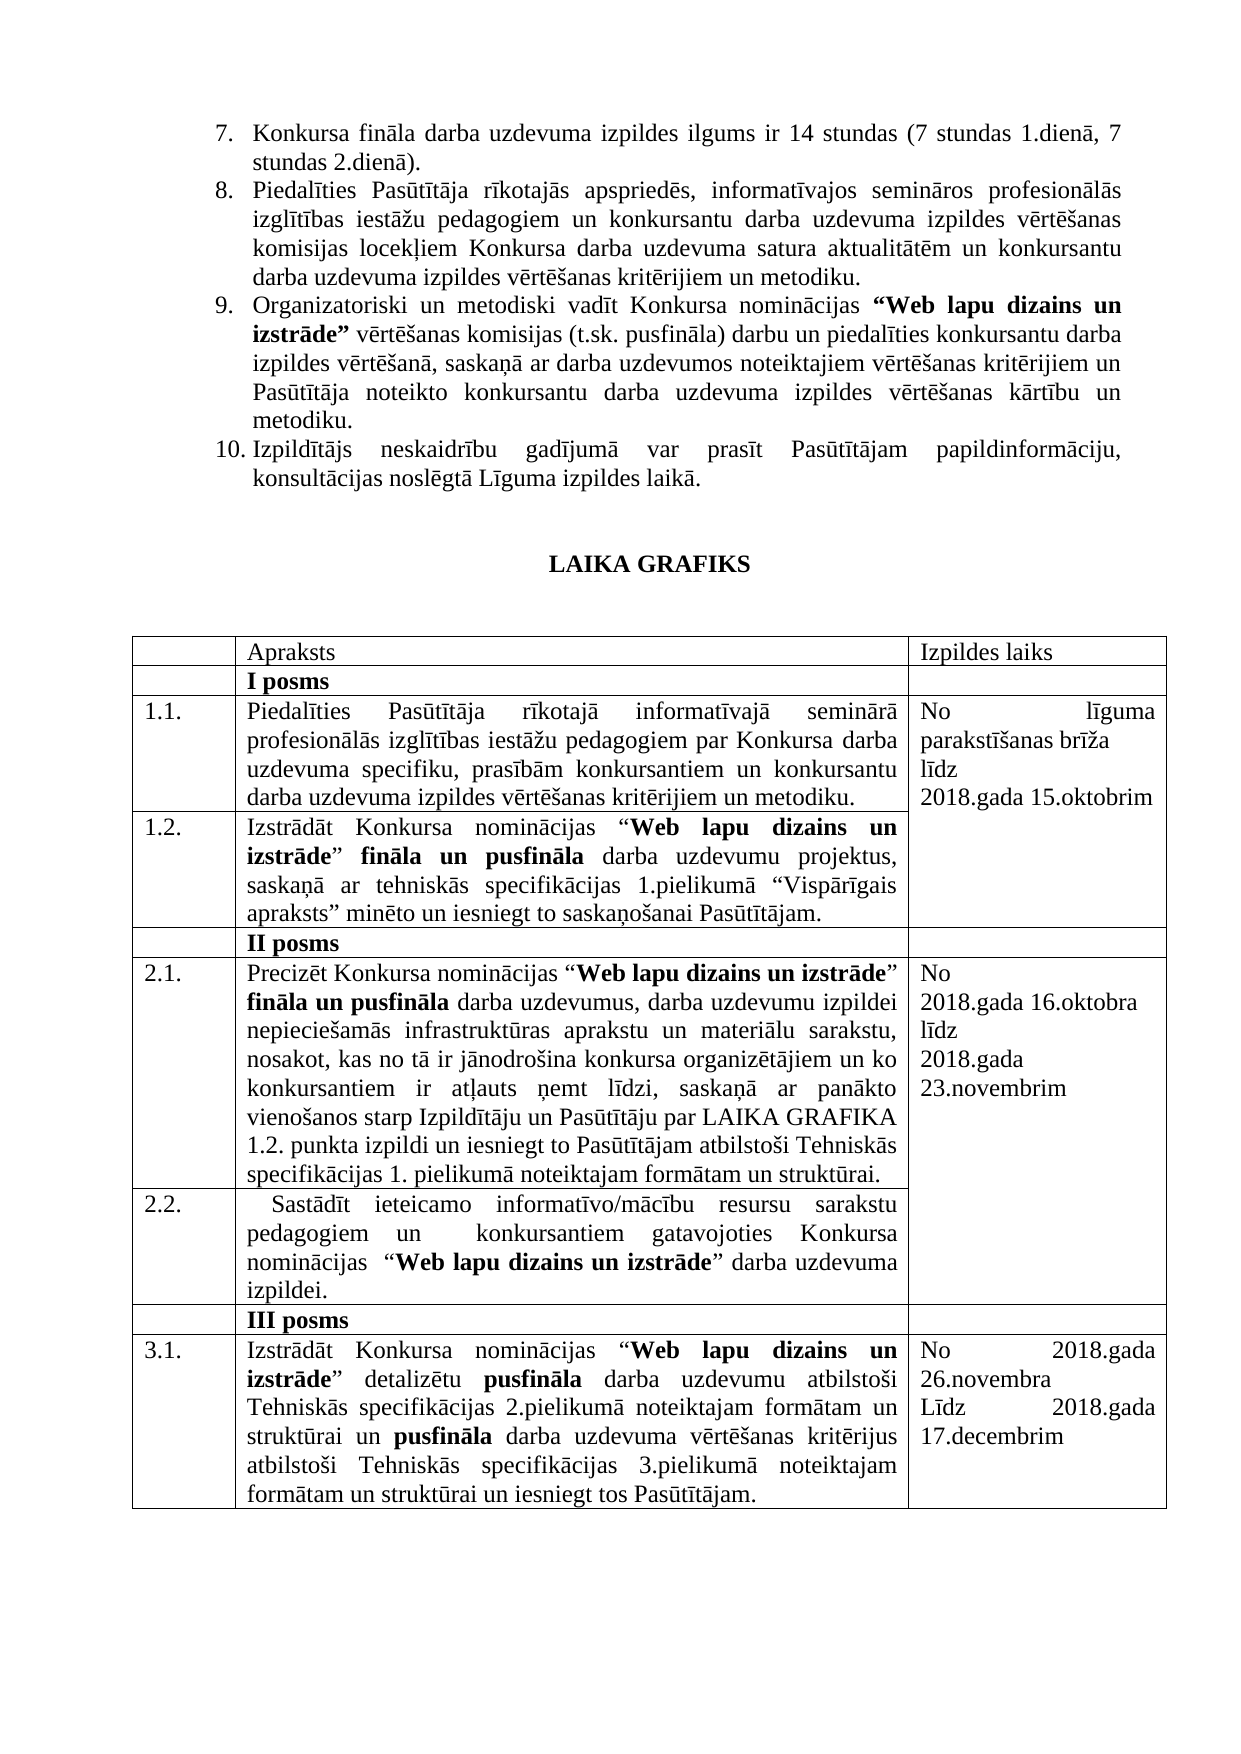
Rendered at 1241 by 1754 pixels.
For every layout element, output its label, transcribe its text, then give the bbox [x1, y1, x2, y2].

table_cell [909, 928, 1166, 957]
text LAIKA GRAFIKS [177, 549, 1122, 578]
table_cell 1.2. [133, 812, 235, 927]
table_cell 3.1. [133, 1335, 235, 1507]
table_cell [909, 1305, 1166, 1334]
table_cell No 2018.gada 16.oktobra līdz 2018.gada 23.novembrim [909, 958, 1166, 1304]
table_cell [133, 928, 235, 957]
table_header [133, 637, 235, 665]
list Konkursa fināla darba uzdevuma izpildes ilgums ir 14 stundas (7 stundas 1.dienā, 7 stundas 2.dienā). [215, 118, 1122, 176]
table_header Izpildes laiks [909, 637, 1166, 665]
table_cell III posms [236, 1305, 908, 1334]
list Organizatoriski un metodiski vadīt Konkursa nominācijas “Web lapu dizains un izstrāde” vērtēšanas komisijas (t.sk. pusfināla) darbu un piedalīties konkursantu darba izpildes vērtēšanā, saskaņā ar darba uzdevumos noteiktajiem vērtēšanas kritērijiem un Pasūtītāja noteikto konkursantu darba uzdevuma izpildes vērtēšanas kārtību un metodiku. [215, 291, 1122, 434]
table_cell 2.2. [133, 1189, 235, 1304]
table_cell Piedalīties Pasūtītāja rīkotajā informatīvajā seminārā profesionālās izglītības iestāžu pedagogiem par Konkursa darba uzdevuma specifiku, prasībām konkursantiem un konkursantu darba uzdevuma izpildes vērtēšanas kritērijiem un metodiku. [236, 696, 908, 811]
table_cell Izstrādāt Konkursa nominācijas “Web lapu dizains un izstrāde” detalizētu pusfināla darba uzdevumu atbilstoši Tehniskās specifikācijas 2.pielikumā noteiktajam formātam un struktūrai un pusfināla darba uzdevuma vērtēšanas kritērijus atbilstoši Tehniskās specifikācijas 3.pielikumā noteiktajam formātam un struktūrai un iesniegt tos Pasūtītājam. [236, 1335, 908, 1507]
table_cell [133, 666, 235, 695]
table_cell Sastādīt ieteicamo informatīvo/mācību resursu sarakstu pedagogiem un konkursantiem gatavojoties Konkursa nominācijas “Web lapu dizains un izstrāde” darba uzdevuma izpildei. [236, 1189, 908, 1304]
table_cell No 2018.gada 26.novembra Līdz 2018.gada 17.decembrim [909, 1335, 1166, 1507]
table_cell No līguma parakstīšanas brīža līdz 2018.gada 15.oktobrim [909, 696, 1166, 927]
table_cell Izstrādāt Konkursa nominācijas “Web lapu dizains un izstrāde” fināla un pusfināla darba uzdevumu projektus, saskaņā ar tehniskās specifikācijas 1.pielikumā “Vispārīgais apraksts” minēto un iesniegt to saskaņošanai Pasūtītājam. [236, 812, 908, 927]
table_cell 2.1. [133, 958, 235, 1188]
list Piedalīties Pasūtītāja rīkotajās apspriedēs, informatīvajos semināros profesionālās izglītības iestāžu pedagogiem un konkursantu darba uzdevuma izpildes vērtēšanas komisijas locekļiem Konkursa darba uzdevuma satura aktualitātēm un konkursantu darba uzdevuma izpildes vērtēšanas kritērijiem un metodiku. [215, 176, 1122, 291]
table_header Apraksts [236, 637, 908, 665]
table_cell [133, 1305, 235, 1334]
table_cell II posms [236, 928, 908, 957]
table_cell [909, 666, 1166, 695]
table_cell I posms [236, 666, 908, 695]
list Izpildītājs neskaidrību gadījumā var prasīt Pasūtītājam papildinformāciju, konsultācijas noslēgtā Līguma izpildes laikā. [215, 434, 1122, 492]
table_cell 1.1. [133, 696, 235, 811]
table_cell Precizēt Konkursa nominācijas “Web lapu dizains un izstrāde” fināla un pusfināla darba uzdevumus, darba uzdevumu izpildei nepieciešamās infrastruktūras aprakstu un materiālu sarakstu, nosakot, kas no tā ir jānodrošina konkursa organizētājiem un ko konkursantiem ir atļauts ņemt līdzi, saskaņā ar panākto vienošanos starp Izpildītāju un Pasūtītāju par LAIKA GRAFIKA 1.2. punkta izpildi un iesniegt to Pasūtītājam atbilstoši Tehniskās specifikācijas 1. pielikumā noteiktajam formātam un struktūrai. [236, 958, 908, 1188]
